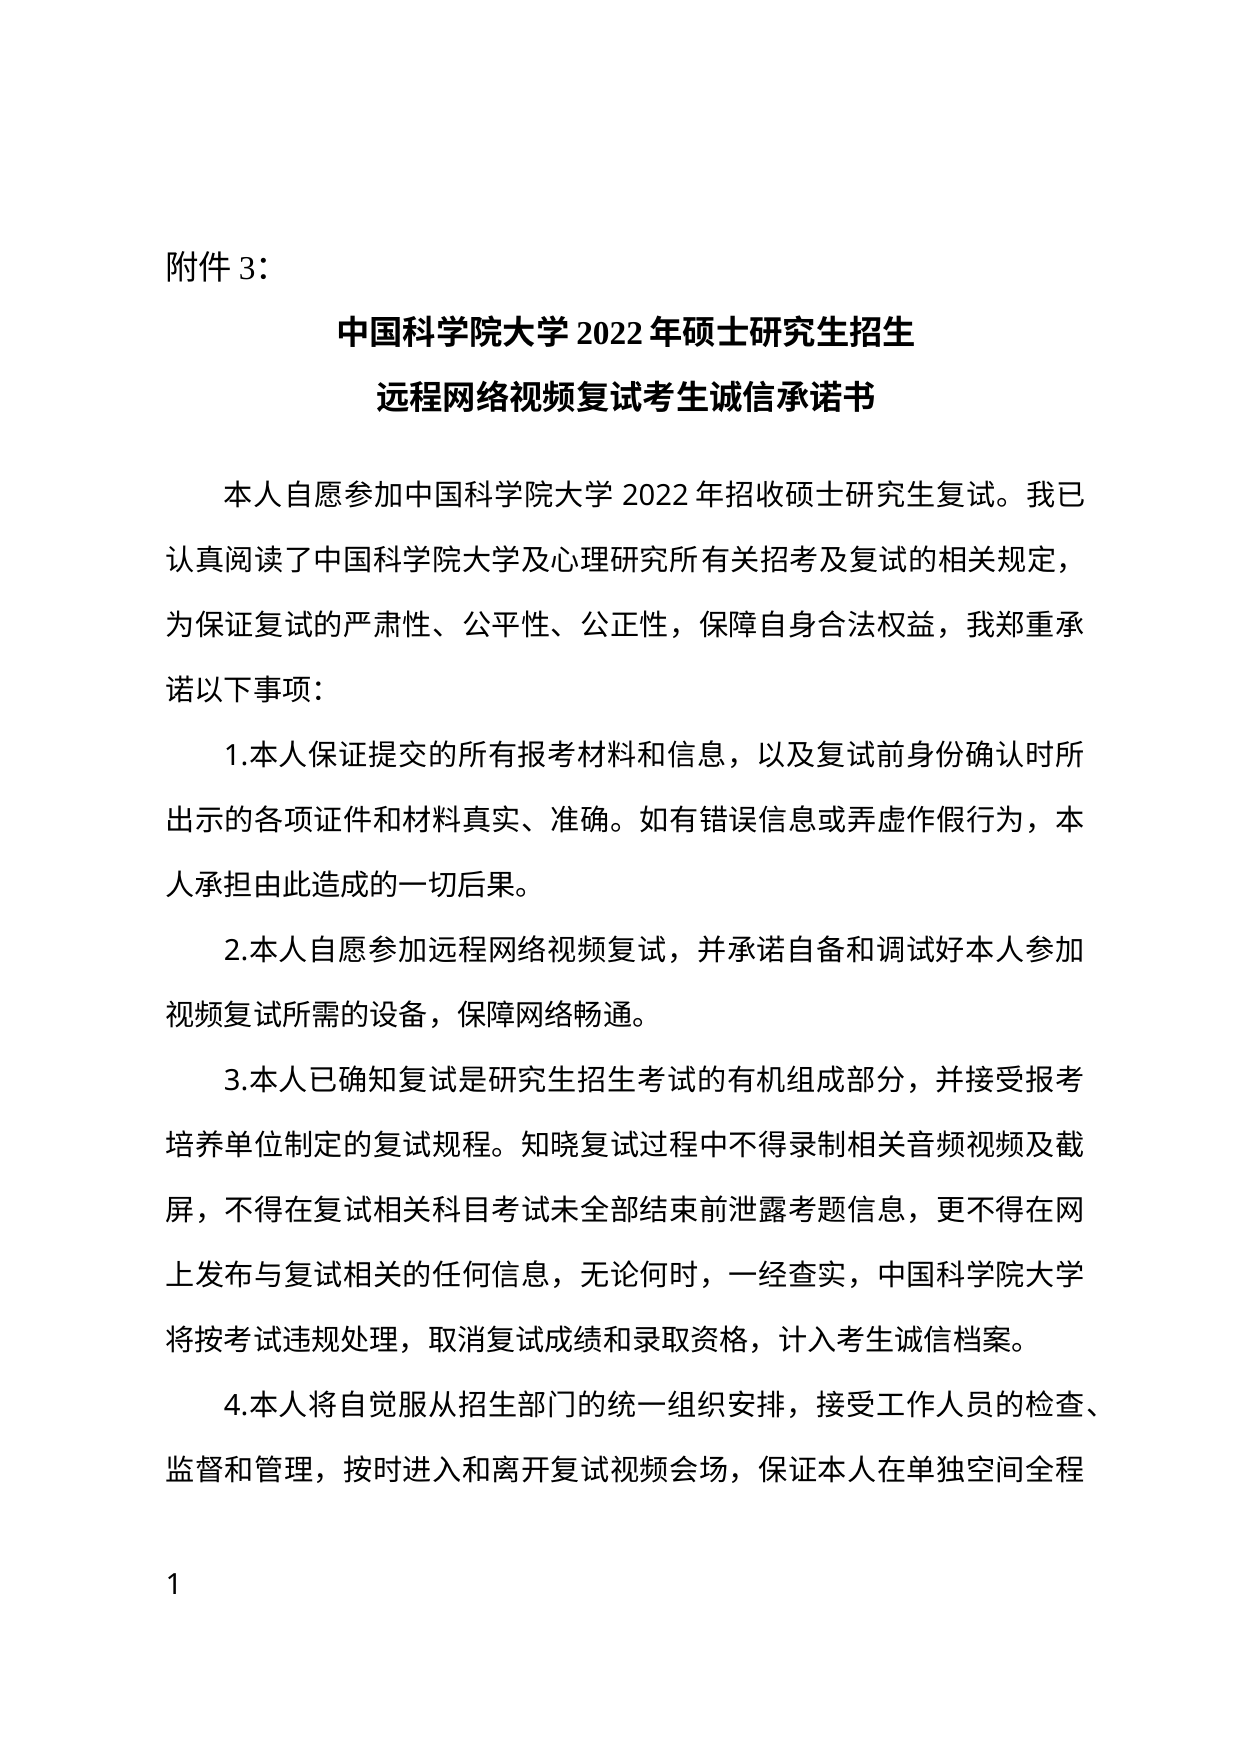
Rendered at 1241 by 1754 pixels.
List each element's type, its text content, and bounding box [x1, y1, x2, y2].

text 附件3： [165, 233, 1087, 298]
text 1.本人保证提交的所有报考材料和信息，以及复试前身份确认时所出示的各项证件和材料真实、准确。如有错误信息或弄虚作假行为，本人承担由此造成的一切后果。 [165, 720, 1087, 915]
text 2.本人自愿参加远程网络视频复试，并承诺自备和调试好本人参加视频复试所需的设备，保障网络畅通。 [165, 915, 1087, 1045]
text 中国科学院大学2022年硕士研究生招生 [165, 298, 1087, 363]
text 本人自愿参加中国科学院大学2022年招收硕士研究生复试。我已认真阅读了中国科学院大学及心理研究所有关招考及复试的相关规定，为保证复试的严肃性、公平性、公正性，保障自身合法权益，我郑重承诺以下事项： [165, 460, 1087, 720]
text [165, 1370, 1087, 1500]
text 3.本人已确知复试是研究生招生考试的有机组成部分，并接受报考培养单位制定的复试规程。知晓复试过程中不得录制相关音频视频及截屏，不得在复试相关科目考试未全部结束前泄露考题信息，更不得在网上发布与复试相关的任何信息，无论何时，一经查实，中国科学院大学将按考试违规处理，取消复试成绩和录取资格，计入考生诚信档案。 [165, 1045, 1087, 1370]
text 远程网络视频复试考生诚信承诺书 [165, 363, 1087, 428]
